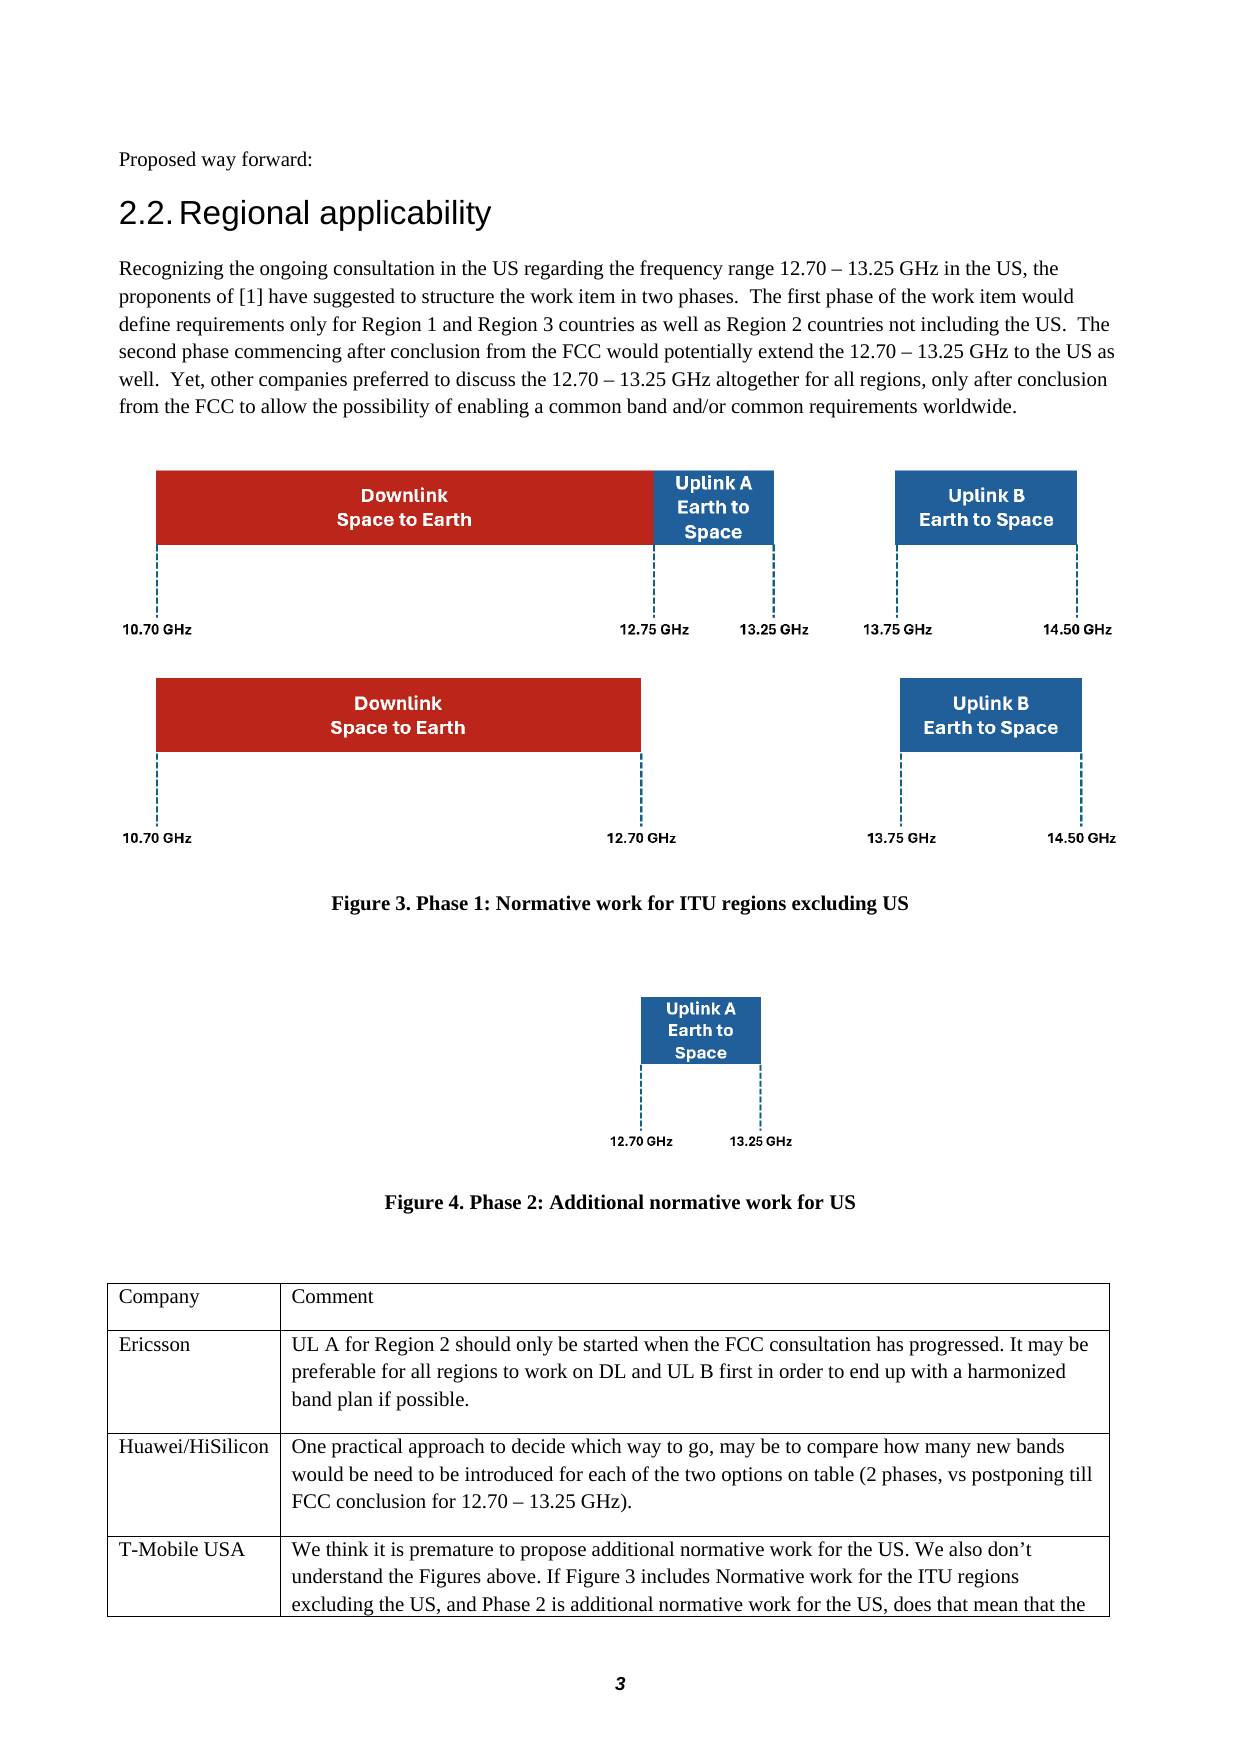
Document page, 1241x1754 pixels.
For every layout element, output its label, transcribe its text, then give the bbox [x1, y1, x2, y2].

text Figure 4. Phase 2: Additional normative work for US [118, 1190, 1122, 1214]
text Proposed way forward: [118, 147, 1122, 171]
picture [118, 440, 1123, 869]
picture [305, 983, 936, 1168]
text Figure 3. Phase 1: Normative work for ITU regions excluding US [118, 891, 1122, 915]
subtitle Regional applicability [118, 193, 1122, 232]
table_cell Ericsson [108, 1331, 280, 1433]
table_cell UL A for Region 2 should only be started when the FCC consultation has progressed. It may be preferable for all regions to work on DL and UL B first in order to end up with a harmonized band plan if possible. [281, 1331, 1109, 1433]
table_cell One practical approach to decide which way to go, may be to compare how many new bands would be need to be introduced for each of the two options on table (2 phases, vs postponing till FCC conclusion for 12.70 – 13.25 GHz). [281, 1434, 1109, 1536]
table_cell Huawei/HiSilicon [108, 1434, 280, 1536]
table_cell T-Mobile USA [108, 1537, 280, 1616]
text Recognizing the ongoing consultation in the US regarding the frequency range 12.70 – 13.25 GHz in the US, the proponents of [1] have suggested to structure the work item in two phases. The first phase of the work item would define requirements only for Region 1 and Region 3 countries as well as Region 2 countries not including the US. The second phase commencing after conclusion from the FCC would potentially extend the 12.70 – 13.25 GHz to the US as well. Yet, other companies preferred to discuss the 12.70 – 13.25 GHz altogether for all regions, only after conclusion from the FCC to allow the possibility of enabling a common band and/or common requirements worldwide. [118, 256, 1122, 418]
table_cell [281, 1537, 1109, 1616]
table_header Comment [281, 1284, 1109, 1330]
table_header Company [108, 1284, 280, 1330]
